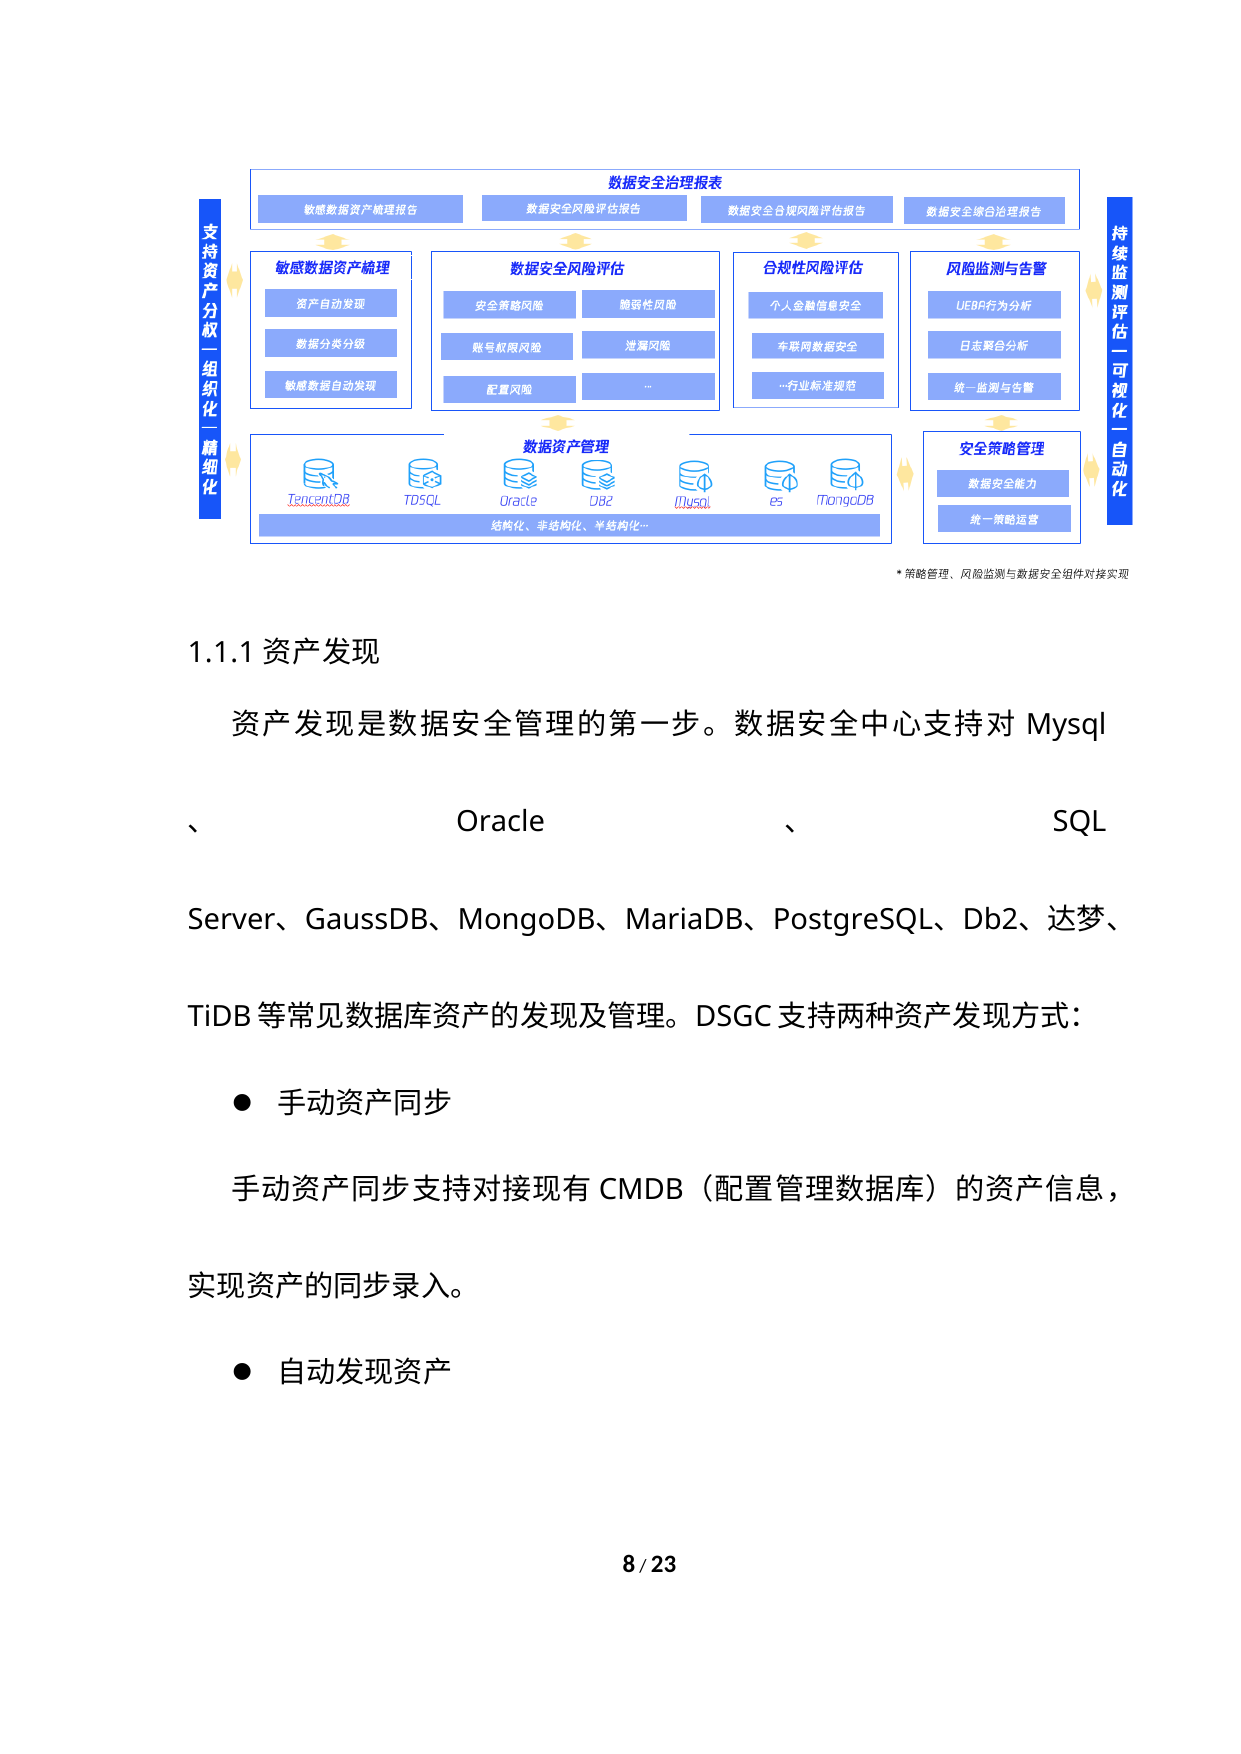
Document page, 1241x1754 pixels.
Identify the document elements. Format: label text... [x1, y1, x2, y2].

picture [187, 150, 1152, 586]
list 自动发现资产 [231, 1338, 1106, 1403]
subtitle 资产发现 [187, 618, 1106, 683]
text 手动资产同步支持对接现有CMDB（配置管理数据库）的资产信息，实现资产的同步录入。 [187, 1154, 1106, 1316]
text 资产发现是数据安全管理的第一步。数据安全中心支持对Mysql 、Oracle、SQL Server、GaussDB、MongoDB、MariaDB、PostgreSQL、Db2、达梦、TiDB等常见数据库资产的发现及管理。DSGC支持两种资产发现方式： [187, 689, 1106, 1047]
list 手动资产同步 [231, 1068, 1106, 1133]
